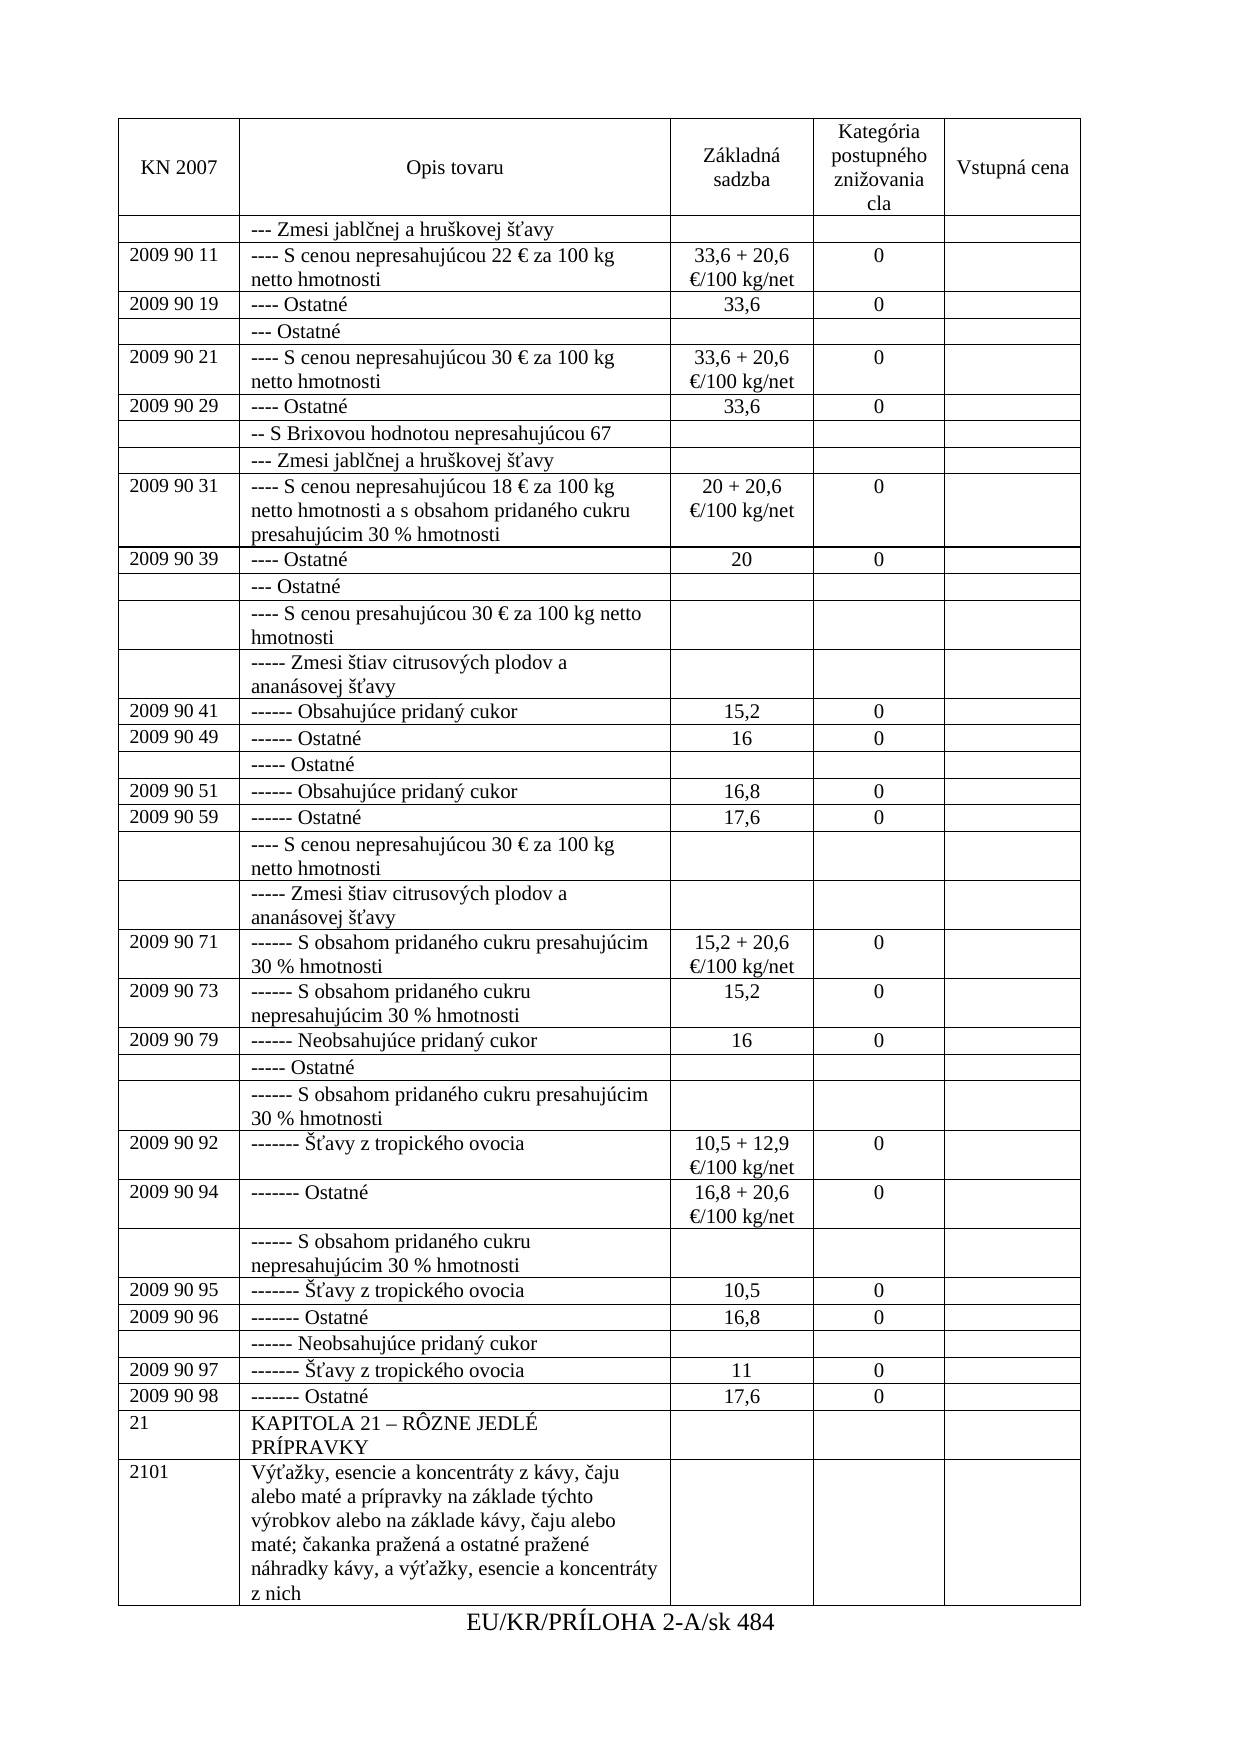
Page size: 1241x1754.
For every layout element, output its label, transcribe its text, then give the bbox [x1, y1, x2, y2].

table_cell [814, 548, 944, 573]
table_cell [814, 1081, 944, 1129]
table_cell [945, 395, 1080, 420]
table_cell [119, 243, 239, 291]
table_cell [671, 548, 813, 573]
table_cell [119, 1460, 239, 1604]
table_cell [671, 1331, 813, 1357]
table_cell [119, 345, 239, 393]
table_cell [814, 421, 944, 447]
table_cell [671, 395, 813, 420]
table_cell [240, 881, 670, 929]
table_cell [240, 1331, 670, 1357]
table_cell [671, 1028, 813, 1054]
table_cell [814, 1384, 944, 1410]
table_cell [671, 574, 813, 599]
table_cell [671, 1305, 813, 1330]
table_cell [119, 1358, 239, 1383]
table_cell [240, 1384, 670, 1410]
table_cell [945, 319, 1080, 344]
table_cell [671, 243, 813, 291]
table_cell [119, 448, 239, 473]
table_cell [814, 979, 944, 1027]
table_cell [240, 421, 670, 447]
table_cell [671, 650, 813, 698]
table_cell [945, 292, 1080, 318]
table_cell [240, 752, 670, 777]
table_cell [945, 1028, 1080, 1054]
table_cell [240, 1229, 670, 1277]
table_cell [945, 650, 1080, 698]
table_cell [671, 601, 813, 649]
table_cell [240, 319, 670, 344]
table_header Základná sadzba [671, 119, 813, 215]
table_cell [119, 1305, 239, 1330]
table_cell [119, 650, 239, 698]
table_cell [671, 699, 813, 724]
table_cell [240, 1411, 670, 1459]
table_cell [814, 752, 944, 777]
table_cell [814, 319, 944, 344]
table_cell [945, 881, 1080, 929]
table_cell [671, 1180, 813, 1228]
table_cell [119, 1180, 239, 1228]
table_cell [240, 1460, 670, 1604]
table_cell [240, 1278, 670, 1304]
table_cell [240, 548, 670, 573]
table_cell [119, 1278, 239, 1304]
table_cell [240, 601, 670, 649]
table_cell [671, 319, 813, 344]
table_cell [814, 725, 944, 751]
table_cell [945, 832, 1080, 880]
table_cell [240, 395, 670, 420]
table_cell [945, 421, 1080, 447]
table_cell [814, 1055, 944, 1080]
table_header Opis tovaru [240, 119, 670, 215]
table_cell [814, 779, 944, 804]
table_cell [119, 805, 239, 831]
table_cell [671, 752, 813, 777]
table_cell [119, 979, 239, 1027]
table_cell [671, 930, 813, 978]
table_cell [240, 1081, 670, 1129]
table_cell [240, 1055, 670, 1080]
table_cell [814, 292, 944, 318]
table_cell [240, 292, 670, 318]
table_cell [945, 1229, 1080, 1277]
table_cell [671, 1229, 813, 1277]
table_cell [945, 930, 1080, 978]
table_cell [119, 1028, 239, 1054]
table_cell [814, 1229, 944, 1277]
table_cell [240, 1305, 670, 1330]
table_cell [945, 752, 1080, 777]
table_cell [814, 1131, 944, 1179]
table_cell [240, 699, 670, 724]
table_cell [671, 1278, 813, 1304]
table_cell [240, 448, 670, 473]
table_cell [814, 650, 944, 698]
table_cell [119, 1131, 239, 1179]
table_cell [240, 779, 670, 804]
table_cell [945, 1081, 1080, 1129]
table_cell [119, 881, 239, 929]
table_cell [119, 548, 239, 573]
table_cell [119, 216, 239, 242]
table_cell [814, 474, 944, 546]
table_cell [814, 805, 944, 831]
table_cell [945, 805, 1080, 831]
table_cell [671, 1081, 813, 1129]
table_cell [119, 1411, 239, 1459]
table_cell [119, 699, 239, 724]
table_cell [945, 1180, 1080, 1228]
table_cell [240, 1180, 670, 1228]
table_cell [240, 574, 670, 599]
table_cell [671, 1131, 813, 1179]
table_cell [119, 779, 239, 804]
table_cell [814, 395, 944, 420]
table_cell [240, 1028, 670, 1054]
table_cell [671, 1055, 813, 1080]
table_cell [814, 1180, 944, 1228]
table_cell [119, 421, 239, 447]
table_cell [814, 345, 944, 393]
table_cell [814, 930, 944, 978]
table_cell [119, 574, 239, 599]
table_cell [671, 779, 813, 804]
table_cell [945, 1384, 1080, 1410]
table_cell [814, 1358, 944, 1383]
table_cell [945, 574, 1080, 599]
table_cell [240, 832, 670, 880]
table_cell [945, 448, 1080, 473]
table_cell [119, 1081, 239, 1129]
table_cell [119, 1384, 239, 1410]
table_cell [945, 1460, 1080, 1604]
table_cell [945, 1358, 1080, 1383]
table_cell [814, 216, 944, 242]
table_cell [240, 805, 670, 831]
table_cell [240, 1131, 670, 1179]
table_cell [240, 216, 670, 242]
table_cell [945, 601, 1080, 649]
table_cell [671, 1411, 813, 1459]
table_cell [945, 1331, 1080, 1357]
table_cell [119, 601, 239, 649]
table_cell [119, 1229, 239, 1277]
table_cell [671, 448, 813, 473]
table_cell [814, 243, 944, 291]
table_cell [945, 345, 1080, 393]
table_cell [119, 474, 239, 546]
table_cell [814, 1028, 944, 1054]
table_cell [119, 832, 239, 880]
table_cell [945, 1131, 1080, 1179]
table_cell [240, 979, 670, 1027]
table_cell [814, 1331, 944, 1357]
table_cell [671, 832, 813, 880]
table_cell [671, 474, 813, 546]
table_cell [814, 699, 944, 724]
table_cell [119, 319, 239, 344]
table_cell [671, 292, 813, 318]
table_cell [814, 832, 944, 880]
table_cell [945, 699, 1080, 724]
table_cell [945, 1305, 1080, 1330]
table_header KN 2007 [119, 119, 239, 215]
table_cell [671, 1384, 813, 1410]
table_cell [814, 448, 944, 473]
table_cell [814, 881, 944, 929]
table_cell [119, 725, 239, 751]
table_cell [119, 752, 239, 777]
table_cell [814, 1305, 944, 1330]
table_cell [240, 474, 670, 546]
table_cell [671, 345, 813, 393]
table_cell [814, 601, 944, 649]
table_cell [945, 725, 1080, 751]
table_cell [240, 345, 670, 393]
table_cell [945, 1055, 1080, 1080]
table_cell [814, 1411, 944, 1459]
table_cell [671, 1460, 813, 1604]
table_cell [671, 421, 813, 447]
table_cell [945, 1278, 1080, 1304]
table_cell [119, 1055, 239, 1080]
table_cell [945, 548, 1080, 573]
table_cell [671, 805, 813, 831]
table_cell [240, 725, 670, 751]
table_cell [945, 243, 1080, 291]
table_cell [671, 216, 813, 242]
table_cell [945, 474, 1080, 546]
table_header Kategória postupného znižovania cla [814, 119, 944, 215]
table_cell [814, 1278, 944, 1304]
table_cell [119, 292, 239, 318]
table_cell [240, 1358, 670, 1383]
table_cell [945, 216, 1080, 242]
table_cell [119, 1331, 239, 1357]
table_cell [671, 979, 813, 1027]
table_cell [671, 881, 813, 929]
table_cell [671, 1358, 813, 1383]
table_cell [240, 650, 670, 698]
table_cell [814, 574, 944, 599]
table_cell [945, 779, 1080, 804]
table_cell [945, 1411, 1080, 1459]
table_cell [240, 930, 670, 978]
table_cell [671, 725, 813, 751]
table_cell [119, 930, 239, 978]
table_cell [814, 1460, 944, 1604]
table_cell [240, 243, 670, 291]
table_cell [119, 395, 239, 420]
table_header Vstupná cena [945, 119, 1080, 215]
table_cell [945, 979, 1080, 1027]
